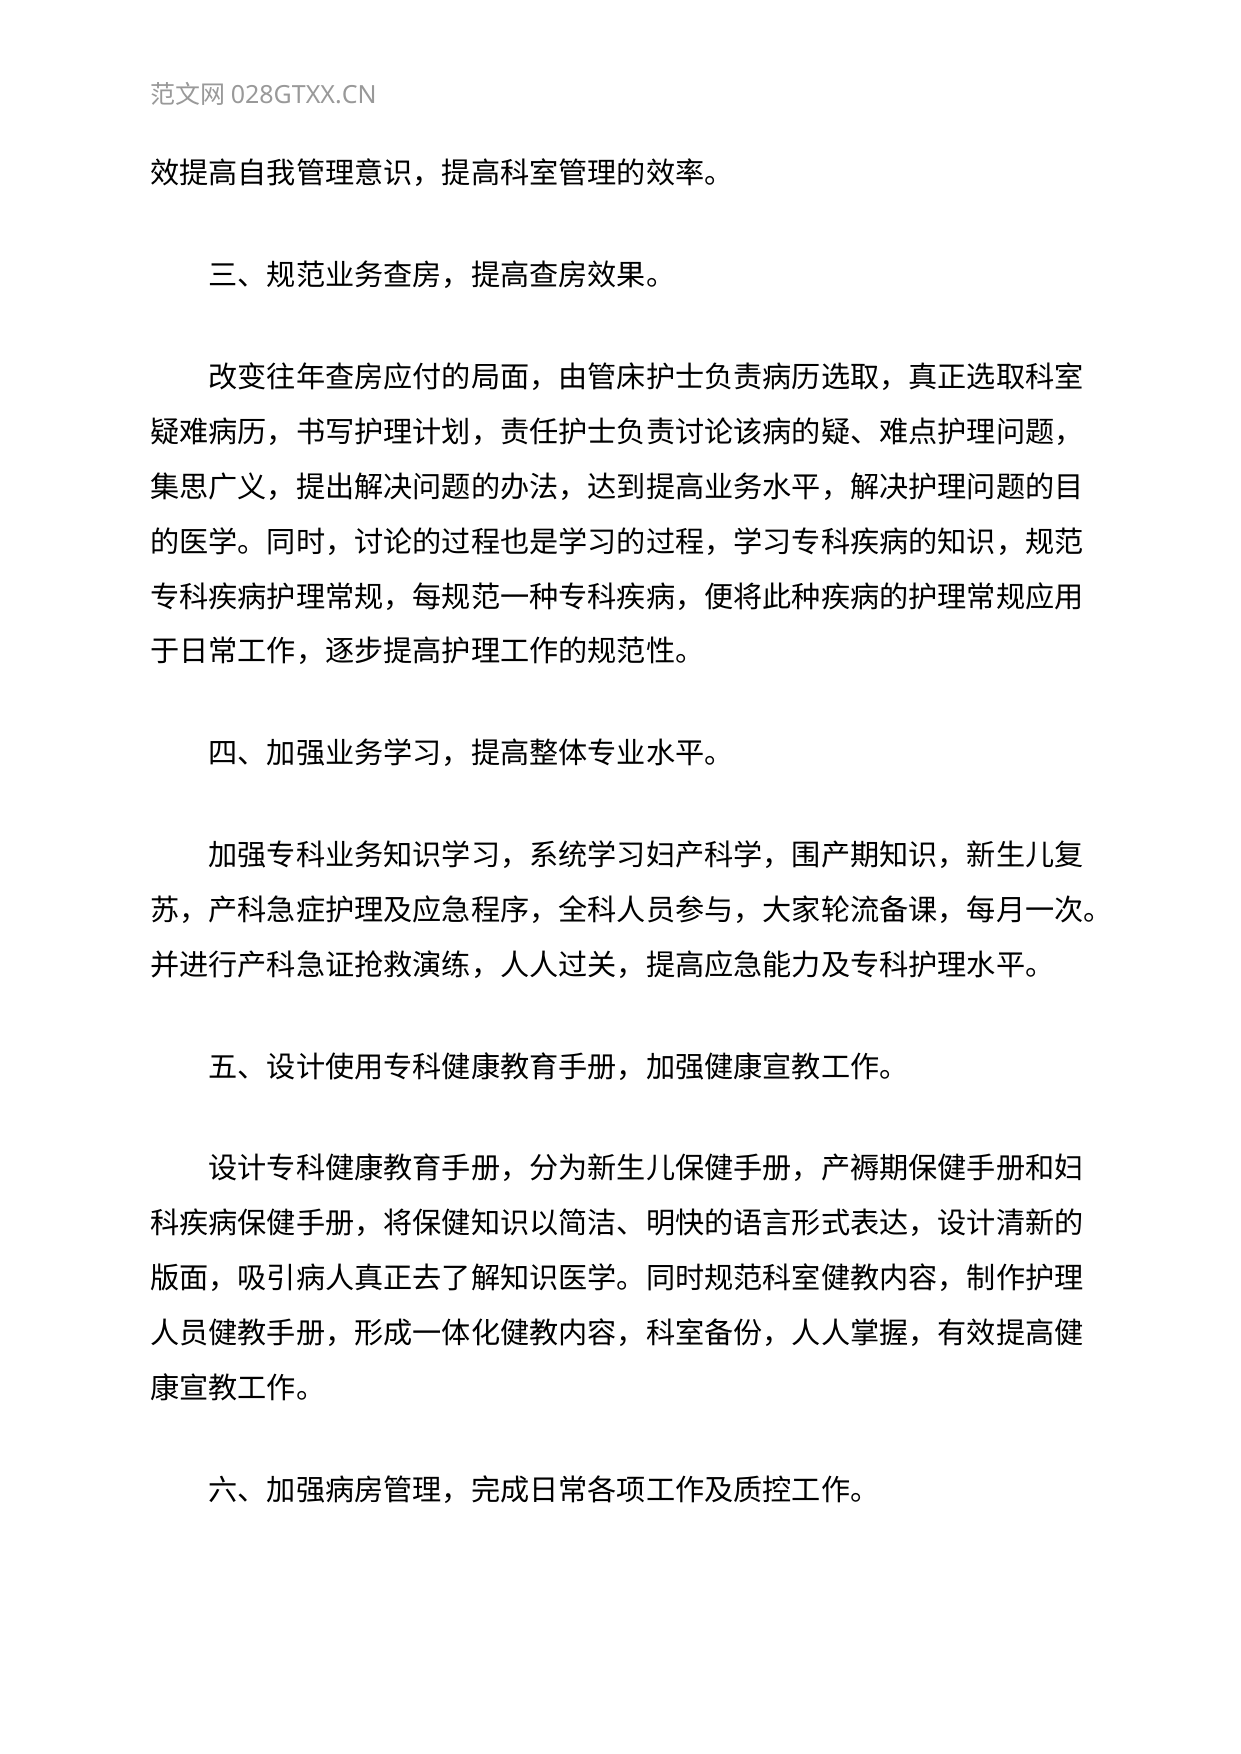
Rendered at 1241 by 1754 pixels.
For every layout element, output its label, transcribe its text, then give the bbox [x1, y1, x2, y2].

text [150, 150, 1090, 192]
text 四、加强业务学习，提高整体专业水平。 [150, 730, 1090, 772]
text 三、规范业务查房，提高查房效果。 [150, 252, 1090, 294]
text 加强专科业务知识学习，系统学习妇产科学，围产期知识，新生儿复苏，产科急症护理及应急程序，全科人员参与，大家轮流备课，每月一次。并进行产科急证抢救演练，人人过关，提高应急能力及专科护理水平。 [150, 832, 1090, 984]
text 改变往年查房应付的局面，由管床护士负责病历选取，真正选取科室疑难病历，书写护理计划，责任护士负责讨论该病的疑、难点护理问题，集思广义，提出解决问题的办法，达到提高业务水平，解决护理问题的目的医学。同时，讨论的过程也是学习的过程，学习专科疾病的知识，规范专科疾病护理常规，每规范一种专科疾病，便将此种疾病的护理常规应用于日常工作，逐步提高护理工作的规范性。 [150, 353, 1090, 670]
text 五、设计使用专科健康教育手册，加强健康宣教工作。 [150, 1043, 1090, 1085]
text 六、加强病房管理，完成日常各项工作及质控工作。 [150, 1466, 1090, 1508]
text 设计专科健康教育手册，分为新生儿保健手册，产褥期保健手册和妇科疾病保健手册，将保健知识以简洁、明快的语言形式表达，设计清新的版面，吸引病人真正去了解知识医学。同时规范科室健教内容，制作护理人员健教手册，形成一体化健教内容，科室备份，人人掌握，有效提高健康宣教工作。 [150, 1145, 1090, 1407]
